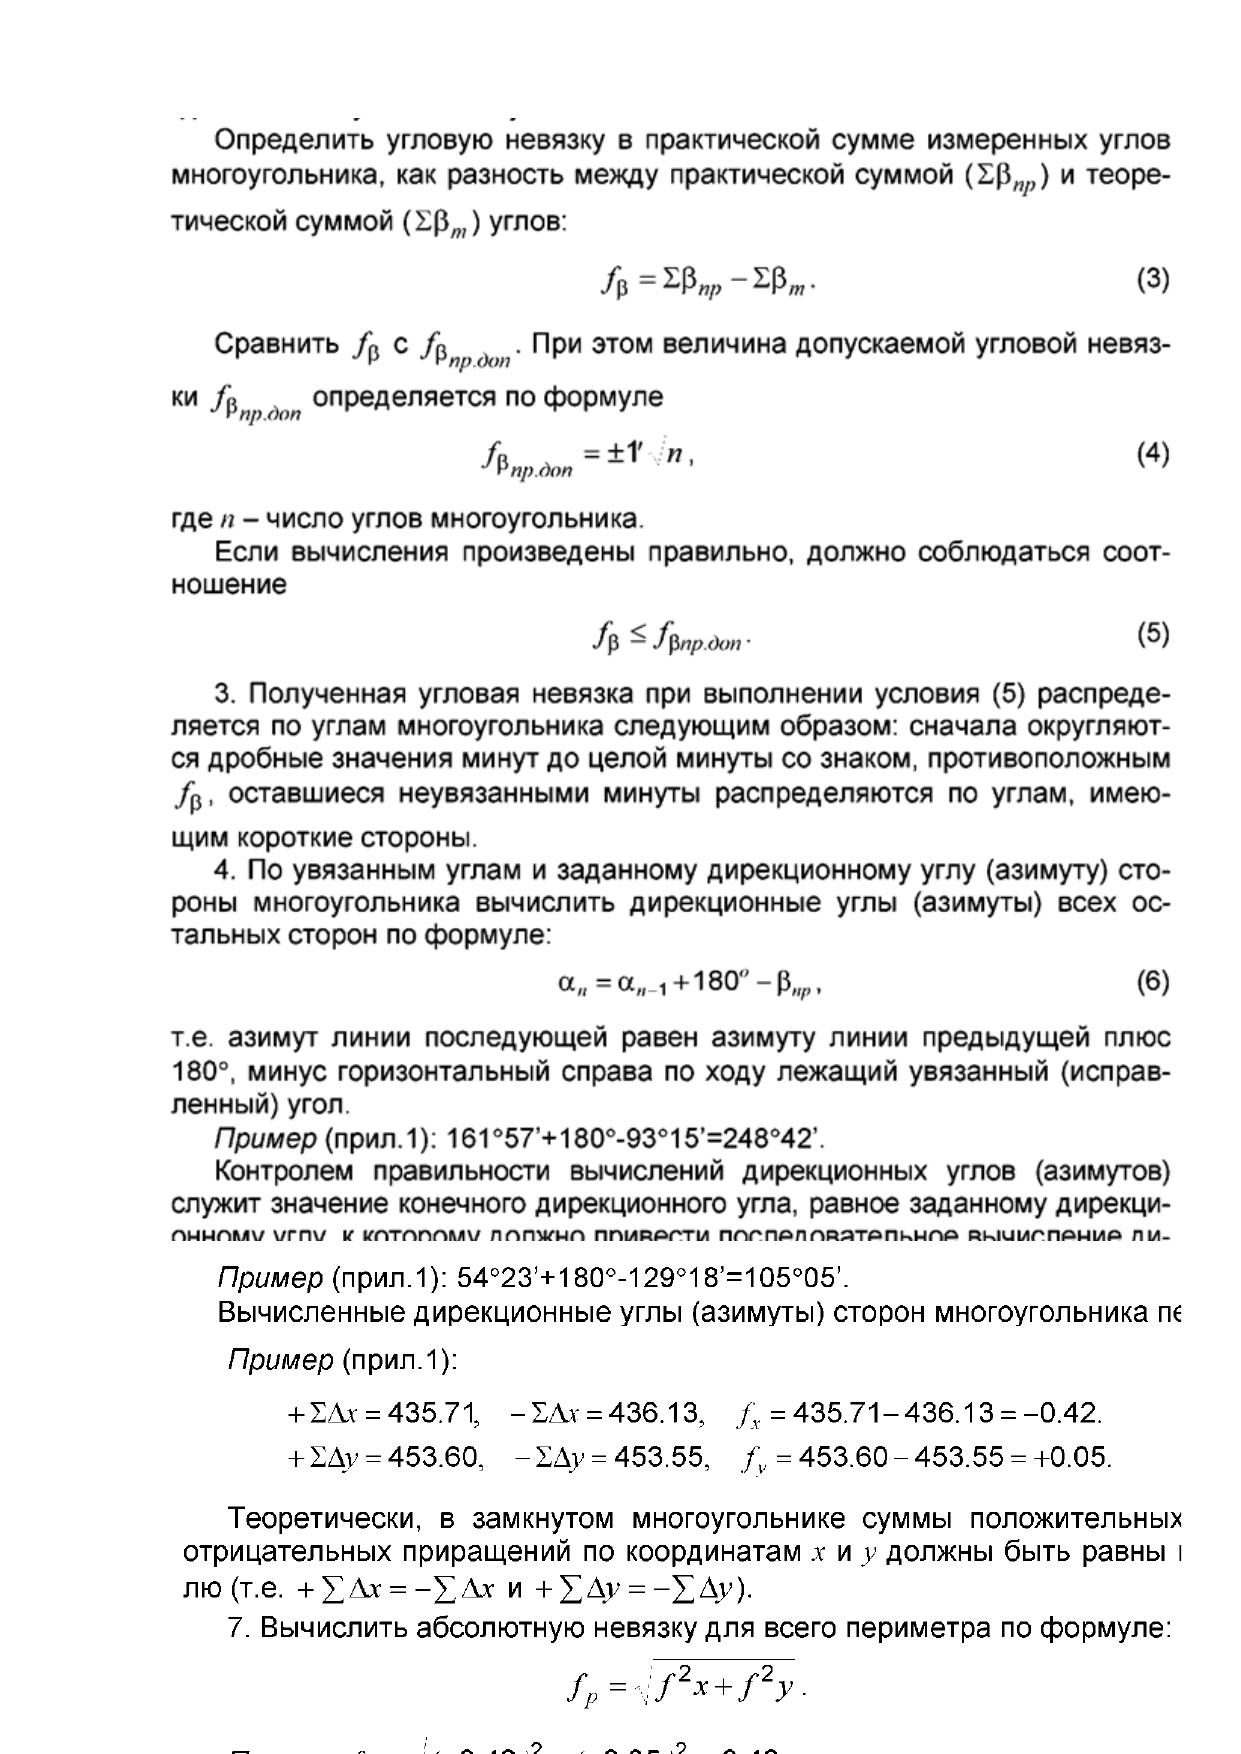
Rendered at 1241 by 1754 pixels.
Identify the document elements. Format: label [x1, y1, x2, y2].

picture [147, 118, 1182, 1754]
